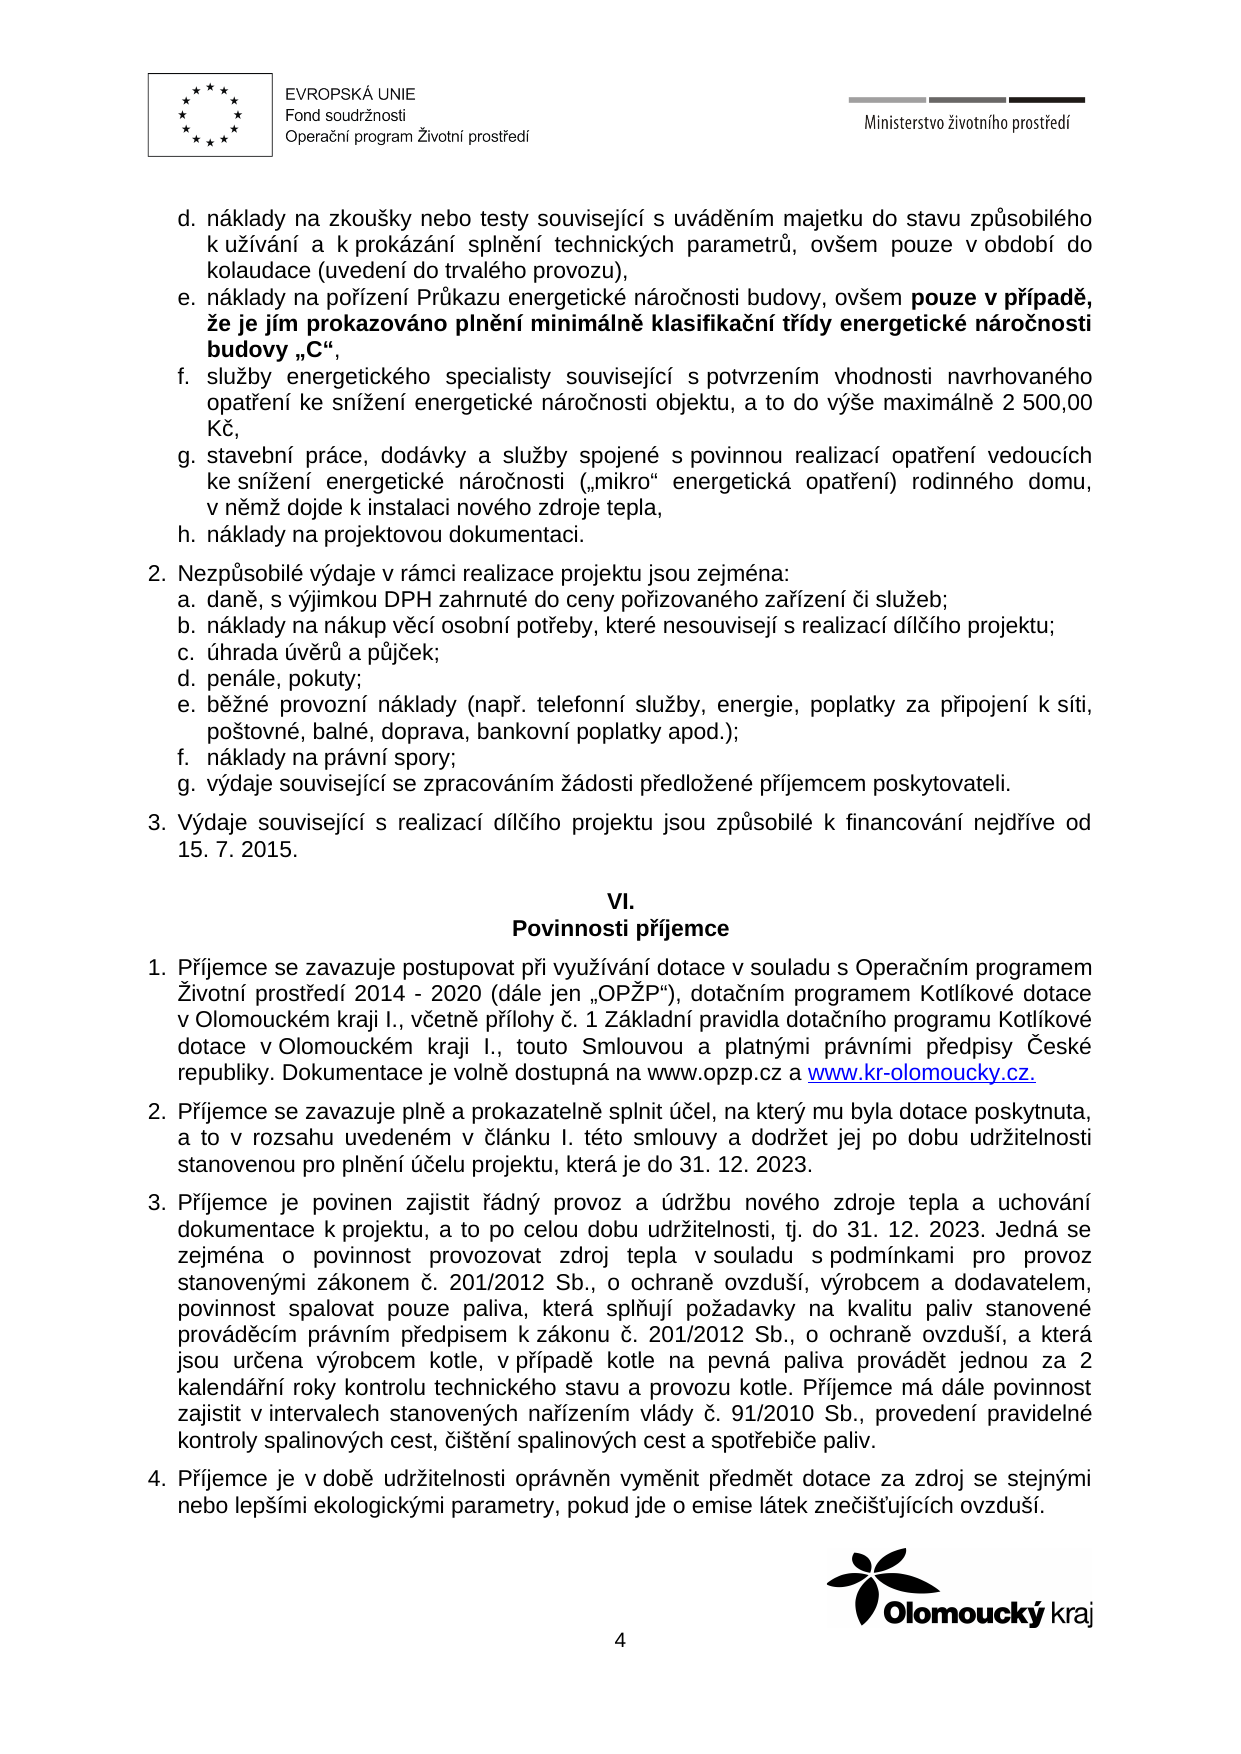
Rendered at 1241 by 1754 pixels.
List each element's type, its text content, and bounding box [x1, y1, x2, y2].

list Příjemce je povinen zajistit řádný provoz a údržbu nového zdroje tepla a uchování dokumentace k projektu, a to po celou dobu udržitelnosti, tj. do 31. 12. 2023. Jedná se zejména o povinnost provozovat zdroj tepla v souladu s podmínkami pro provoz stanovenými zákonem č. 201/2012 Sb., o ochraně ovzduší, výrobcem a dodavatelem, povinnost spalovat pouze paliva, která splňují požadavky na kvalitu paliv stanovené prováděcím právním předpisem k zákonu č. 201/2012 Sb., o ochraně ovzduší, a která jsou určena výrobcem kotle, v případě kotle na pevná paliva provádět jednou za 2 kalendářní roky kontrolu technického stavu a provozu kotle. Příjemce má dále povinnost zajistit v intervalech stanovených nařízením vlády č. 91/2010 Sb., provedení pravidelné kontroly spalinových cest, čištění spalinových cest a spotřebiče paliv. [148, 1189, 1093, 1453]
list úhrada úvěrů a půjček; [177, 639, 1093, 665]
list běžné provozní náklady (např. telefonní služby, energie, poplatky za připojení k síti, poštovné, balné, doprava, bankovní poplatky apod.); [177, 691, 1093, 744]
list Nezpůsobilé výdaje v rámci realizace projektu jsou zejména: [148, 559, 1093, 586]
list služby energetického specialisty související s potvrzením vhodnosti navrhovaného opatření ke snížení energetické náročnosti objektu, a to do výše maximálně 2 500,00 Kč, [177, 363, 1093, 442]
list stavební práce, dodávky a služby spojené s povinnou realizací opatření vedoucích ke snížení energetické náročnosti („mikro“ energetická opatření) rodinného domu, v němž dojde k instalaci nového zdroje tepla, [177, 442, 1093, 521]
list Příjemce je v době udržitelnosti oprávněn vyměnit předmět dotace za zdroj se stejnými nebo lepšími ekologickými parametry, pokud jde o emise látek znečišťujících ovzduší. [148, 1465, 1093, 1518]
text VI. [149, 888, 1093, 915]
list Výdaje související s realizací dílčího projektu jsou způsobilé k financování nejdříve od 15. 7. 2015. [148, 809, 1093, 862]
text Povinnosti příjemce [149, 915, 1093, 941]
list náklady na zkoušky nebo testy související s uváděním majetku do stavu způsobilého k užívání a k prokázání splnění technických parametrů, ovšem pouze v období do kolaudace (uvedení do trvalého provozu), [177, 204, 1093, 283]
list náklady na nákup věcí osobní potřeby, které nesouvisejí s realizací dílčího projektu; [177, 612, 1093, 639]
list penále, pokuty; [177, 665, 1093, 691]
list náklady na pořízení Průkazu energetické náročnosti budovy, ovšem pouze v případě, že je jím prokazováno plnění minimálně klasifikační třídy energetické náročnosti budovy „C“, [177, 283, 1093, 363]
list Příjemce se zavazuje plně a prokazatelně splnit účel, na který mu byla dotace poskytnuta, a to v rozsahu uvedeném v článku I. této smlouvy a dodržet jej po dobu udržitelnosti stanovenou pro plnění účelu projektu, která je do 31. 12. 2023. [148, 1098, 1093, 1177]
list daně, s výjimkou DPH zahrnuté do ceny pořizovaného zařízení či služeb; [177, 586, 1093, 612]
list náklady na právní spory; [177, 744, 1093, 770]
picture [147, 73, 1085, 157]
list náklady na projektovou dokumentaci. [177, 521, 1093, 547]
list Příjemce se zavazuje postupovat při využívání dotace v souladu s Operačním programem Životní prostředí 2014 - 2020 (dále jen „OPŽP“), dotačním programem Kotlíkové dotace v Olomouckém kraji I., včetně přílohy č. 1 Základní pravidla dotačního programu Kotlíkové dotace v Olomouckém kraji I., touto Smlouvou a platnými právními předpisy České republiky. Dokumentace je volně dostupná na www.opzp.cz a www.kr-olomoucky.cz. [148, 953, 1093, 1085]
picture [826, 1548, 1093, 1628]
list výdaje související se zpracováním žádosti předložené příjemcem poskytovateli. [177, 770, 1093, 797]
